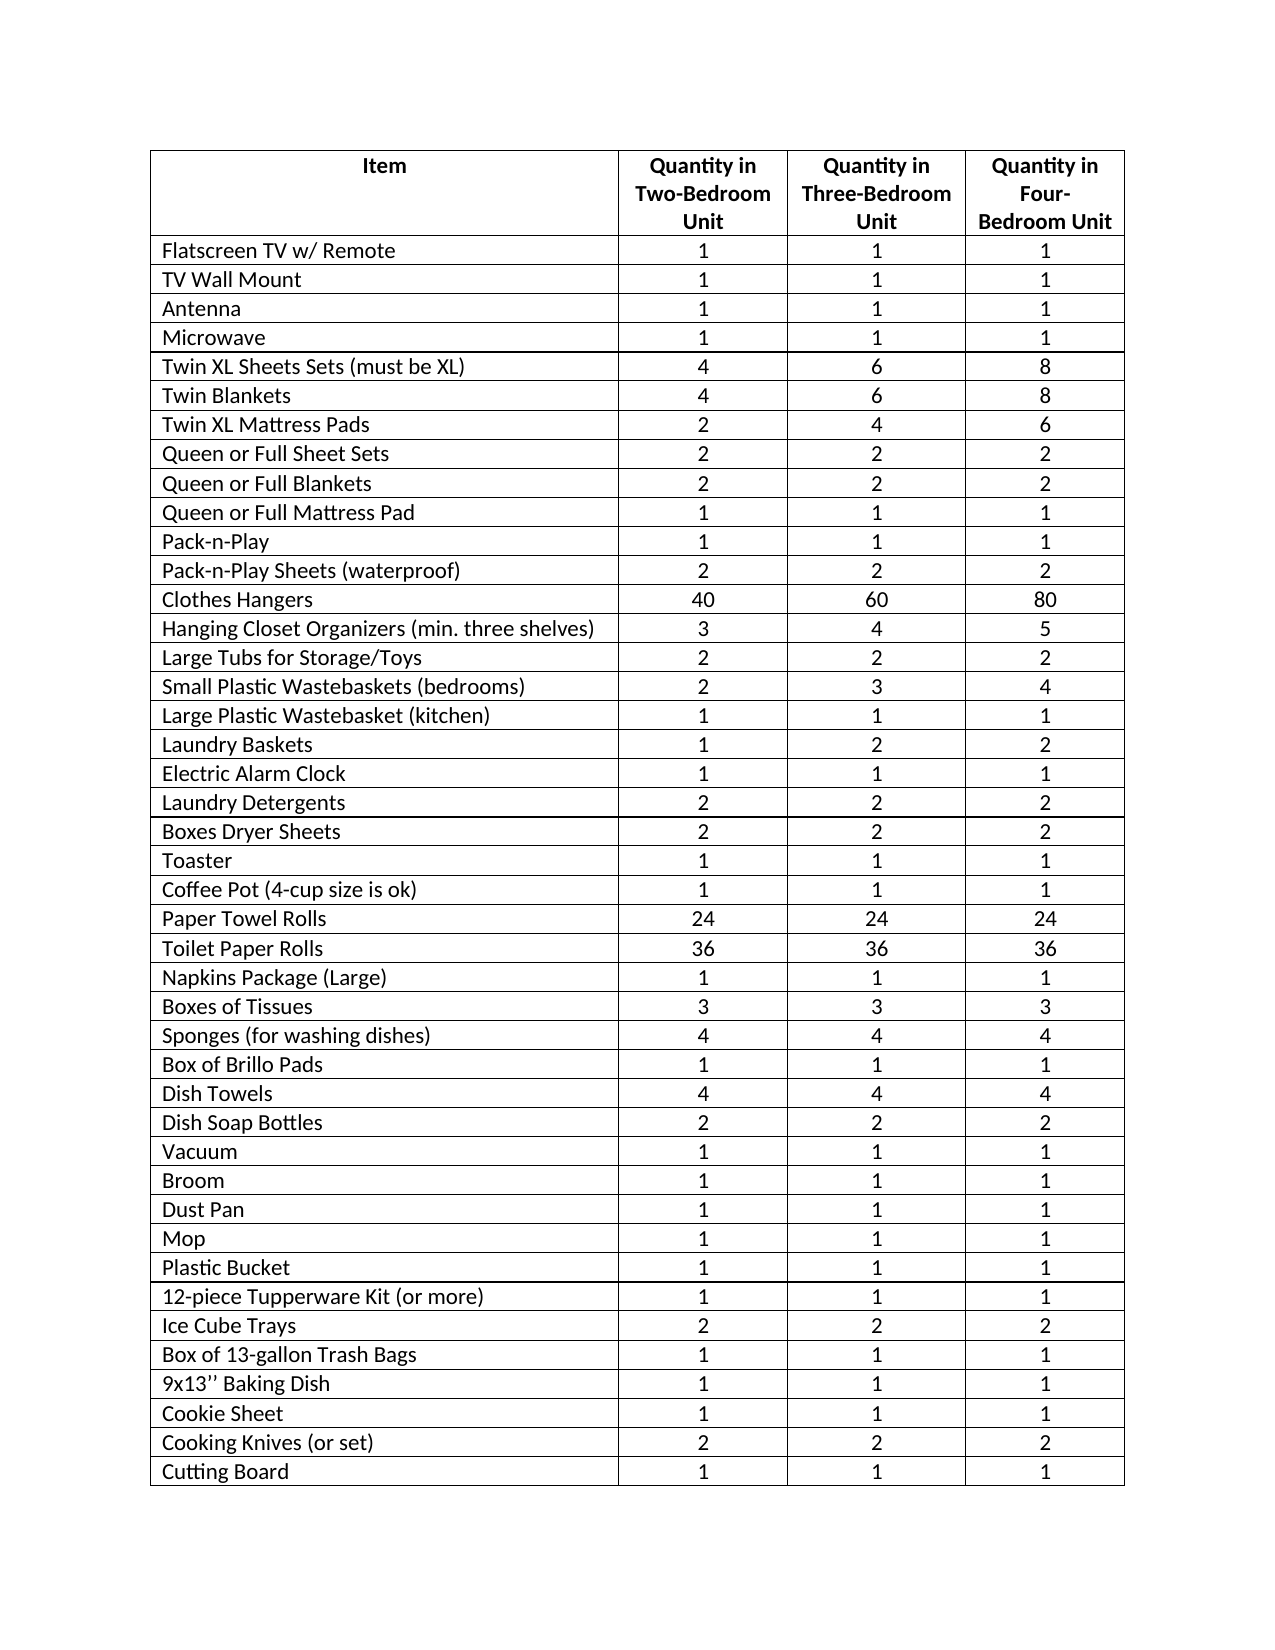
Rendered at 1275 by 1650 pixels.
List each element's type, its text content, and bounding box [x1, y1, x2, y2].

table_cell 3 [788, 992, 965, 1020]
table_header Quantity in Four-Bedroom Unit [966, 151, 1124, 235]
table_cell 1 [966, 1457, 1124, 1485]
table_cell 2 [788, 1108, 965, 1136]
table_cell 1 [619, 1370, 787, 1398]
table_cell 2 [966, 556, 1124, 584]
table_cell 1 [788, 1166, 965, 1194]
table_cell 1 [619, 1050, 787, 1078]
table_cell 3 [619, 614, 787, 642]
table_cell 1 [619, 498, 787, 526]
table_cell 1 [966, 1399, 1124, 1427]
table_cell 1 [788, 963, 965, 991]
table_cell 4 [619, 1079, 787, 1107]
table_cell 2 [788, 1311, 965, 1339]
table_cell 2 [966, 1108, 1124, 1136]
table_cell 1 [966, 1370, 1124, 1398]
table_cell Large Tubs for Storage/Toys [151, 643, 618, 671]
table_cell 1 [788, 846, 965, 874]
table_cell Queen or Full Mattress Pad [151, 498, 618, 526]
table_cell Vacuum [151, 1137, 618, 1165]
table_cell 2 [788, 556, 965, 584]
table_cell 4 [788, 1021, 965, 1049]
table_cell 1 [966, 236, 1124, 264]
table_cell 1 [619, 1195, 787, 1223]
table_cell 1 [788, 1341, 965, 1368]
table_cell 1 [966, 1195, 1124, 1223]
table_cell Ice Cube Trays [151, 1311, 618, 1339]
table_cell 1 [788, 1457, 965, 1485]
table_cell 1 [788, 701, 965, 729]
table_cell Boxes of Tissues [151, 992, 618, 1020]
table_cell TV Wall Mount [151, 265, 618, 293]
table_cell 1 [788, 323, 965, 351]
table_cell 2 [966, 1428, 1124, 1456]
table_cell Paper Towel Rolls [151, 905, 618, 933]
table_cell 4 [966, 1079, 1124, 1107]
table_cell 1 [619, 265, 787, 293]
table_cell 1 [619, 1253, 787, 1281]
table_cell Small Plastic Wastebaskets (bedrooms) [151, 672, 618, 700]
table_cell 1 [788, 294, 965, 322]
table_cell Boxes Dryer Sheets [151, 818, 618, 845]
table_cell 2 [788, 1428, 965, 1456]
table_cell Mop [151, 1224, 618, 1252]
table_cell Cookie Sheet [151, 1399, 618, 1427]
table_cell 36 [966, 934, 1124, 962]
table_cell Cutting Board [151, 1457, 618, 1485]
table_header Item [151, 151, 618, 235]
table_cell 1 [788, 1137, 965, 1165]
table_cell 4 [619, 1021, 787, 1049]
table_cell Laundry Detergents [151, 788, 618, 816]
table_cell 2 [619, 469, 787, 497]
table_cell 3 [966, 992, 1124, 1020]
table_cell 1 [788, 1050, 965, 1078]
table_cell 2 [966, 469, 1124, 497]
table_cell 36 [788, 934, 965, 962]
table_cell 1 [966, 1166, 1124, 1194]
table_cell Electric Alarm Clock [151, 759, 618, 787]
table_cell 1 [619, 323, 787, 351]
table_cell 60 [788, 585, 965, 613]
table_cell 80 [966, 585, 1124, 613]
table_cell 40 [619, 585, 787, 613]
table_cell 2 [966, 643, 1124, 671]
table_cell 2 [788, 440, 965, 468]
table_cell 2 [788, 469, 965, 497]
table_header Quantity in Two-Bedroom Unit [619, 151, 787, 235]
table_cell Dish Soap Bottles [151, 1108, 618, 1136]
table_cell Dish Towels [151, 1079, 618, 1107]
table_cell 1 [619, 1399, 787, 1427]
table_header Quantity in Three-Bedroom Unit [788, 151, 965, 235]
table_cell 1 [788, 236, 965, 264]
table_cell Napkins Package (Large) [151, 963, 618, 991]
table_cell Microwave [151, 323, 618, 351]
table_cell Twin XL Sheets Sets (must be XL) [151, 353, 618, 380]
table_cell Coffee Pot (4-cup size is ok) [151, 876, 618, 903]
table_cell 2 [619, 1428, 787, 1456]
table_cell 4 [619, 353, 787, 380]
table_cell 1 [966, 1050, 1124, 1078]
table_cell 2 [619, 411, 787, 438]
table_cell Cooking Knives (or set) [151, 1428, 618, 1456]
table_cell 1 [966, 294, 1124, 322]
table_cell Twin Blankets [151, 381, 618, 409]
table_cell 1 [788, 876, 965, 903]
table_cell Twin XL Mattress Pads [151, 411, 618, 438]
table_cell 1 [619, 1457, 787, 1485]
table_cell Broom [151, 1166, 618, 1194]
table_cell 1 [788, 1399, 965, 1427]
table_cell 2 [619, 556, 787, 584]
table_cell Plastic Bucket [151, 1253, 618, 1281]
table_cell 1 [966, 701, 1124, 729]
table_cell 1 [619, 1283, 787, 1310]
table_cell 3 [619, 992, 787, 1020]
table_cell Toaster [151, 846, 618, 874]
table_cell 1 [788, 1253, 965, 1281]
table_cell Laundry Baskets [151, 730, 618, 758]
table_cell 24 [619, 905, 787, 933]
table_cell 24 [788, 905, 965, 933]
table_cell Sponges (for washing dishes) [151, 1021, 618, 1049]
table_cell 1 [966, 876, 1124, 903]
table_cell 1 [788, 265, 965, 293]
table_cell 1 [966, 759, 1124, 787]
table_cell 1 [619, 1224, 787, 1252]
table_cell 36 [619, 934, 787, 962]
table_cell 5 [966, 614, 1124, 642]
table_cell 9x13’’ Baking Dish [151, 1370, 618, 1398]
table_cell 1 [788, 1224, 965, 1252]
table_cell 1 [966, 1137, 1124, 1165]
table_cell Large Plastic Wastebasket (kitchen) [151, 701, 618, 729]
table_cell 4 [788, 614, 965, 642]
table_cell 1 [788, 527, 965, 555]
table_cell Dust Pan [151, 1195, 618, 1223]
table_cell Flatscreen TV w/ Remote [151, 236, 618, 264]
table_cell 24 [966, 905, 1124, 933]
table_cell 1 [788, 498, 965, 526]
table_cell 2 [966, 440, 1124, 468]
table_cell 1 [619, 876, 787, 903]
table_cell 2 [619, 672, 787, 700]
table_cell 2 [788, 643, 965, 671]
table_cell 8 [966, 353, 1124, 380]
table_cell Toilet Paper Rolls [151, 934, 618, 962]
table_cell 1 [966, 1253, 1124, 1281]
table_cell 1 [619, 963, 787, 991]
table_cell 4 [619, 381, 787, 409]
table_cell 2 [619, 788, 787, 816]
table_cell Antenna [151, 294, 618, 322]
table_cell 2 [788, 788, 965, 816]
table_cell 8 [966, 381, 1124, 409]
table_cell 2 [619, 818, 787, 845]
table_cell Box of 13-gallon Trash Bags [151, 1341, 618, 1368]
table_cell 2 [619, 440, 787, 468]
table_cell 1 [966, 846, 1124, 874]
table_cell 4 [788, 411, 965, 438]
table_cell 2 [788, 730, 965, 758]
table_cell 1 [619, 1137, 787, 1165]
table_cell 2 [966, 1311, 1124, 1339]
table_cell Hanging Closet Organizers (min. three shelves) [151, 614, 618, 642]
table_cell 1 [966, 1341, 1124, 1368]
table_cell 1 [966, 498, 1124, 526]
table_cell 1 [619, 701, 787, 729]
table_cell 4 [966, 1021, 1124, 1049]
table_cell 1 [619, 236, 787, 264]
table_cell 6 [788, 353, 965, 380]
table_cell 1 [619, 1341, 787, 1368]
table_cell 1 [619, 730, 787, 758]
table_cell 1 [966, 527, 1124, 555]
table_cell 2 [966, 730, 1124, 758]
table_cell Pack-n-Play [151, 527, 618, 555]
table_cell 1 [966, 323, 1124, 351]
table_cell 4 [966, 672, 1124, 700]
table_cell Box of Brillo Pads [151, 1050, 618, 1078]
table_cell 1 [788, 759, 965, 787]
table_cell 1 [619, 846, 787, 874]
table_cell 2 [788, 818, 965, 845]
table_cell 1 [619, 1166, 787, 1194]
table_cell 6 [788, 381, 965, 409]
table_cell 2 [966, 788, 1124, 816]
table_cell 6 [966, 411, 1124, 438]
table_cell 2 [619, 1311, 787, 1339]
table_cell Pack-n-Play Sheets (waterproof) [151, 556, 618, 584]
table_cell 1 [788, 1283, 965, 1310]
table_cell 1 [788, 1370, 965, 1398]
table_cell 1 [788, 1195, 965, 1223]
table_cell Queen or Full Blankets [151, 469, 618, 497]
table_cell 3 [788, 672, 965, 700]
table_cell 1 [966, 1283, 1124, 1310]
table_cell 1 [966, 1224, 1124, 1252]
table_cell 1 [619, 527, 787, 555]
table_cell Queen or Full Sheet Sets [151, 440, 618, 468]
table_cell Clothes Hangers [151, 585, 618, 613]
table_cell 1 [966, 963, 1124, 991]
table_cell 4 [788, 1079, 965, 1107]
table_cell 2 [619, 1108, 787, 1136]
table_cell 2 [966, 818, 1124, 845]
table_cell 1 [619, 759, 787, 787]
table_cell 2 [619, 643, 787, 671]
table_cell 1 [966, 265, 1124, 293]
table_cell 12-piece Tupperware Kit (or more) [151, 1283, 618, 1310]
table_cell 1 [619, 294, 787, 322]
